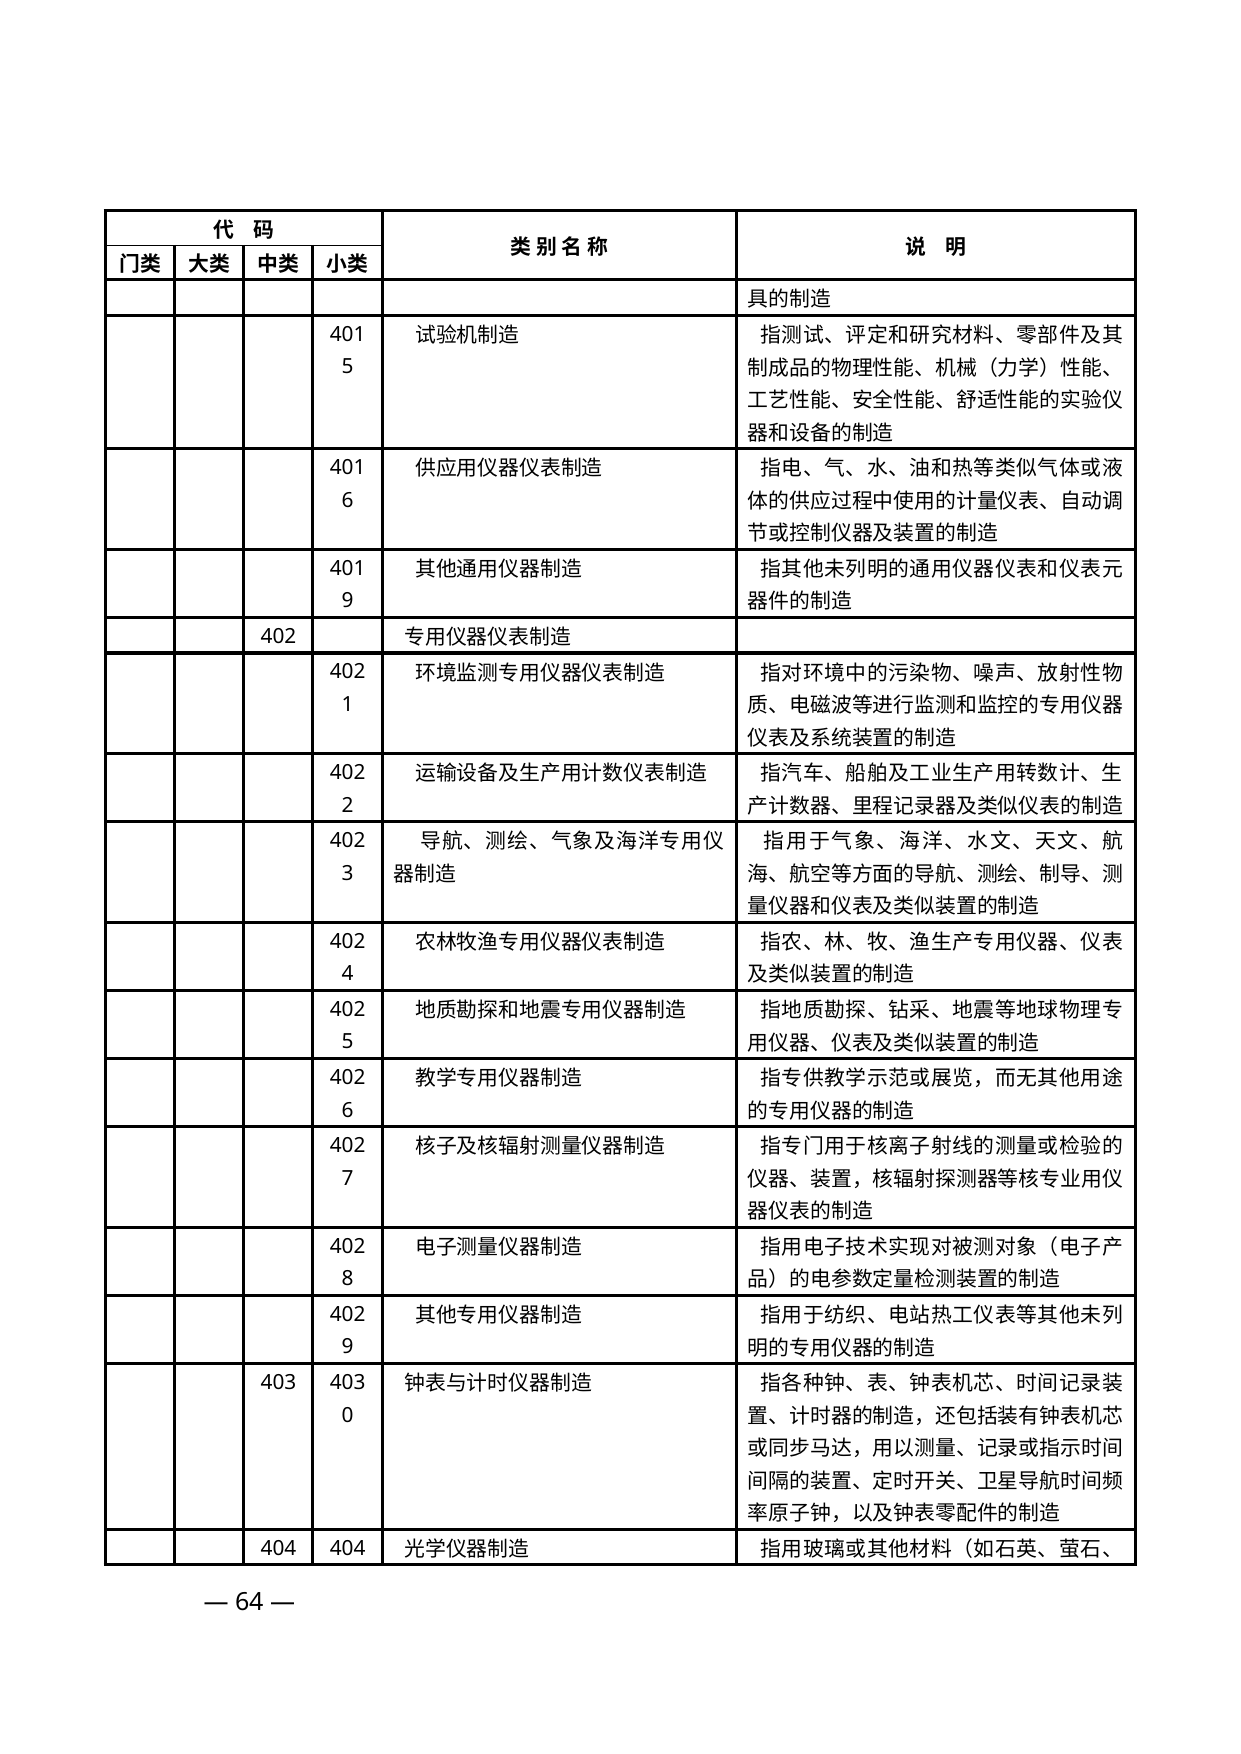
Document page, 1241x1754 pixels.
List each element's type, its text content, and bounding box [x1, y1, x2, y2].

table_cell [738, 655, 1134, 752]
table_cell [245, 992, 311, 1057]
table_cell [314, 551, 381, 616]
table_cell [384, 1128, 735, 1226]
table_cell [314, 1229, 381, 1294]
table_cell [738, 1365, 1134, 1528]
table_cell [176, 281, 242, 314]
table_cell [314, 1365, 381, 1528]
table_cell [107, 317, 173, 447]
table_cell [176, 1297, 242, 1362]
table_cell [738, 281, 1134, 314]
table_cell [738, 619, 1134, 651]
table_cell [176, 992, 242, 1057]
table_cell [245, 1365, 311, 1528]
table_cell 门类 [107, 246, 173, 278]
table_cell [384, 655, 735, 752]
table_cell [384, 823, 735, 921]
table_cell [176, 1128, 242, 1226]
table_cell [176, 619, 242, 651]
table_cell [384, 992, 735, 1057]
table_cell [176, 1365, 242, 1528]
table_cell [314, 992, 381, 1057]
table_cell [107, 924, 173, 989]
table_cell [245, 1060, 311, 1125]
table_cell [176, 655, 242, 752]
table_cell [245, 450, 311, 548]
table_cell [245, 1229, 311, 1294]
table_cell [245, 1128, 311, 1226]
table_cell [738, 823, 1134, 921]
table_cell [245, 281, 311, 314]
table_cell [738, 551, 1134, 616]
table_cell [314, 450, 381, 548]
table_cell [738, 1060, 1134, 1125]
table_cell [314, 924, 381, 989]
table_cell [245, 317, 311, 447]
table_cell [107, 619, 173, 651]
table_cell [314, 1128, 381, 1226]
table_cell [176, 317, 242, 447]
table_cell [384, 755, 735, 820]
table_cell 小类 [314, 246, 381, 278]
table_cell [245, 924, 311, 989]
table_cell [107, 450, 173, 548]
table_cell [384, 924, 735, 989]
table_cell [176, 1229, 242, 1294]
table_cell 中类 [245, 246, 311, 278]
table_header 说 明 [738, 212, 1134, 278]
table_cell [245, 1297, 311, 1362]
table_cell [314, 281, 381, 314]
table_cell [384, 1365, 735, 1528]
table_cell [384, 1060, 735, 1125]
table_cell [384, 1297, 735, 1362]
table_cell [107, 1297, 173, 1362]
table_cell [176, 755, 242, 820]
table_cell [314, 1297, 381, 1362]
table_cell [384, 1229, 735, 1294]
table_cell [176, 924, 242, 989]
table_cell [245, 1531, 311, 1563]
table_header 代 码 [107, 212, 381, 245]
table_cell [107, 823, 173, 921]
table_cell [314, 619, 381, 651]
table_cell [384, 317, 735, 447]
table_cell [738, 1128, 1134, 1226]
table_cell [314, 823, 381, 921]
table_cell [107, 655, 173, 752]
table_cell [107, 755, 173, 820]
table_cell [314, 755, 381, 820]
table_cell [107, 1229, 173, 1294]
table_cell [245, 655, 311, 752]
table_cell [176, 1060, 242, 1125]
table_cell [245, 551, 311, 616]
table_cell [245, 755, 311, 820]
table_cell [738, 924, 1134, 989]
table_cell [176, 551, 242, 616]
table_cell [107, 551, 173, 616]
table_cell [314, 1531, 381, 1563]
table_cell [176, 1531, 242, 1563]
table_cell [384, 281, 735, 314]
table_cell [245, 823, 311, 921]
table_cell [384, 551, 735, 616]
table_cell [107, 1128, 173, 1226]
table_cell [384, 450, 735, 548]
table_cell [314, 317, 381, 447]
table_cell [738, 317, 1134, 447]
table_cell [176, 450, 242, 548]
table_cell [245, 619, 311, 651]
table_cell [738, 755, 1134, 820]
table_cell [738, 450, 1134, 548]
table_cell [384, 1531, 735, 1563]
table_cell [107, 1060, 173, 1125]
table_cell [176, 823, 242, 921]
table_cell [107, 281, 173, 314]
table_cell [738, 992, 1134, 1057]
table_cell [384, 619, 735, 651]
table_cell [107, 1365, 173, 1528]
table_header 类 别 名 称 [384, 212, 735, 278]
table_cell 大类 [176, 246, 242, 278]
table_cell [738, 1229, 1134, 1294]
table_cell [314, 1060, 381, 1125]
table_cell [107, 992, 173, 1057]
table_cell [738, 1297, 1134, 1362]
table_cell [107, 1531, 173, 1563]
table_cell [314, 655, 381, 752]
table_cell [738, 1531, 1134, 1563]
